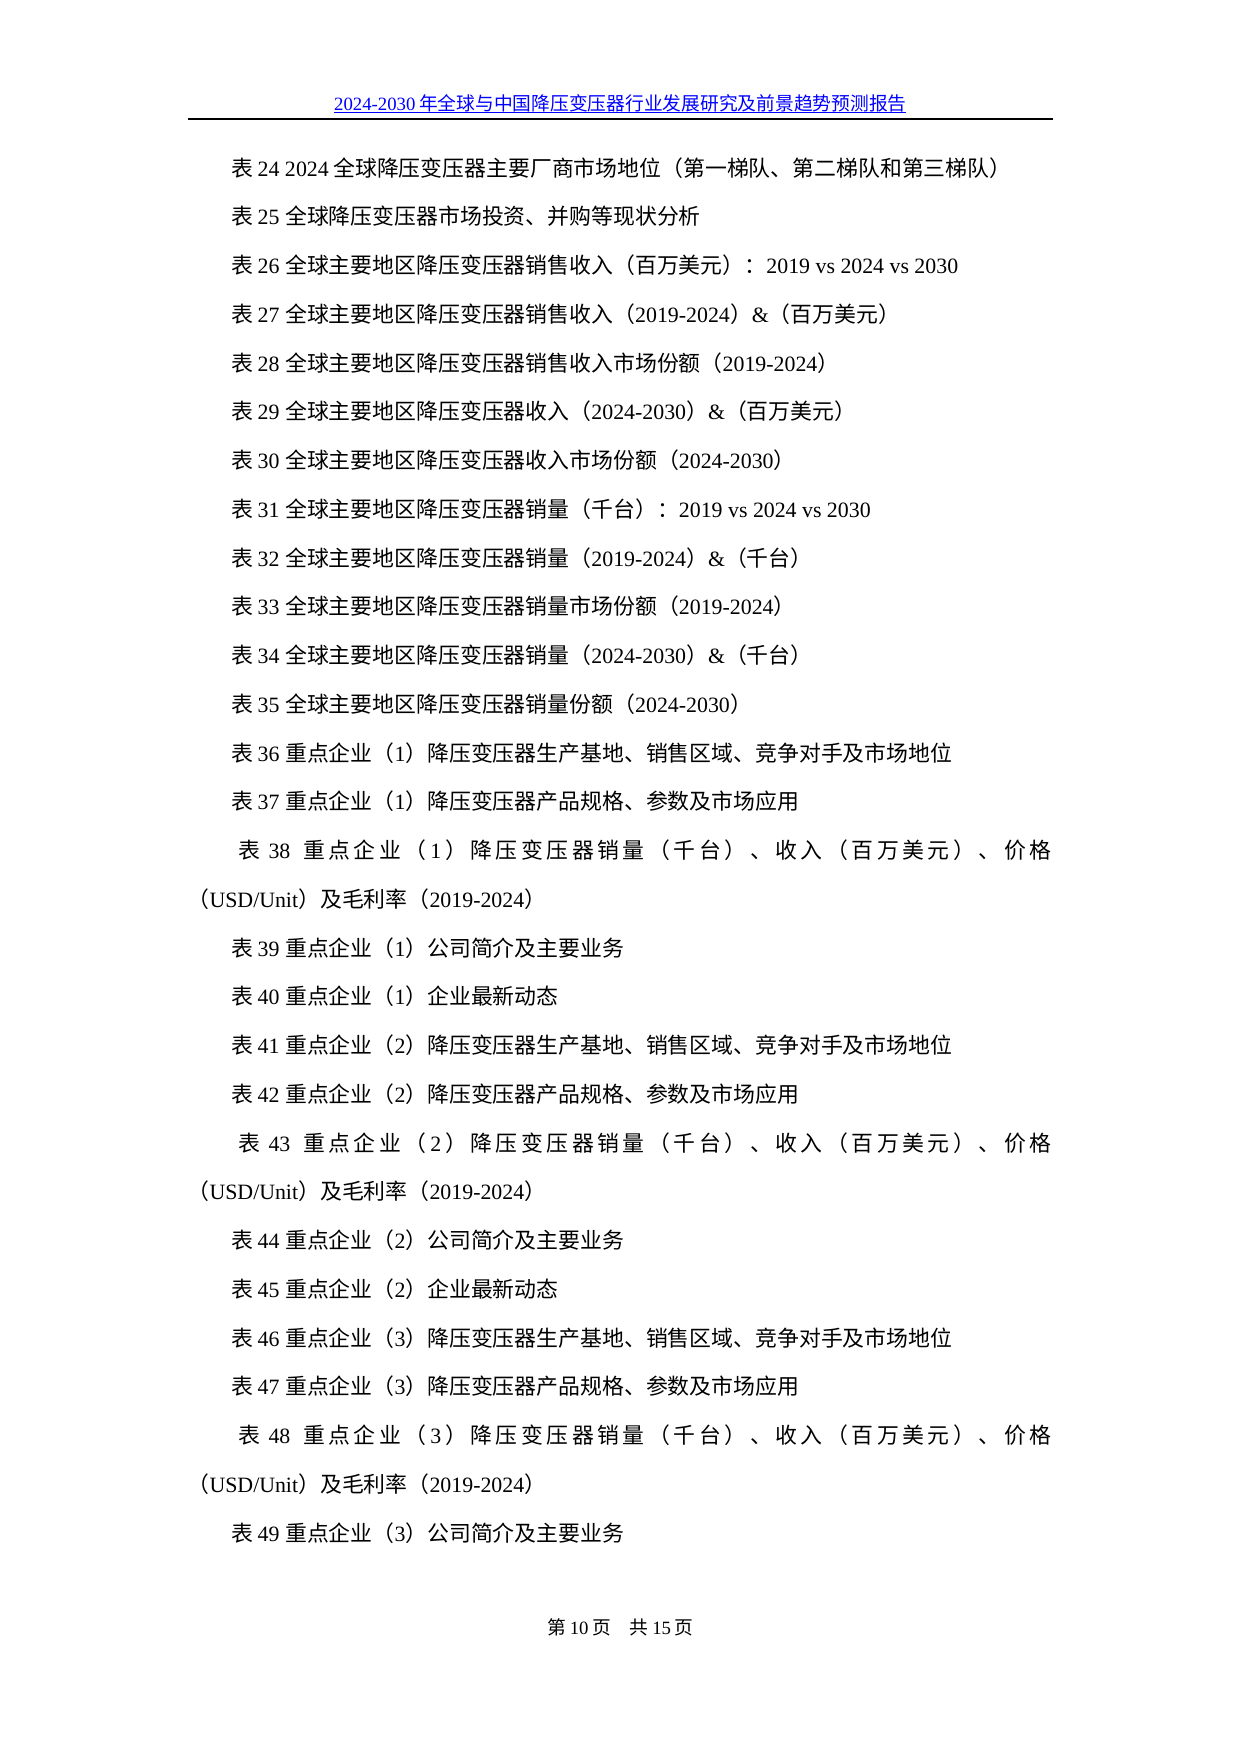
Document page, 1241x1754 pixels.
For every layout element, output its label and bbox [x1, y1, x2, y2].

text [187, 150, 1053, 1548]
